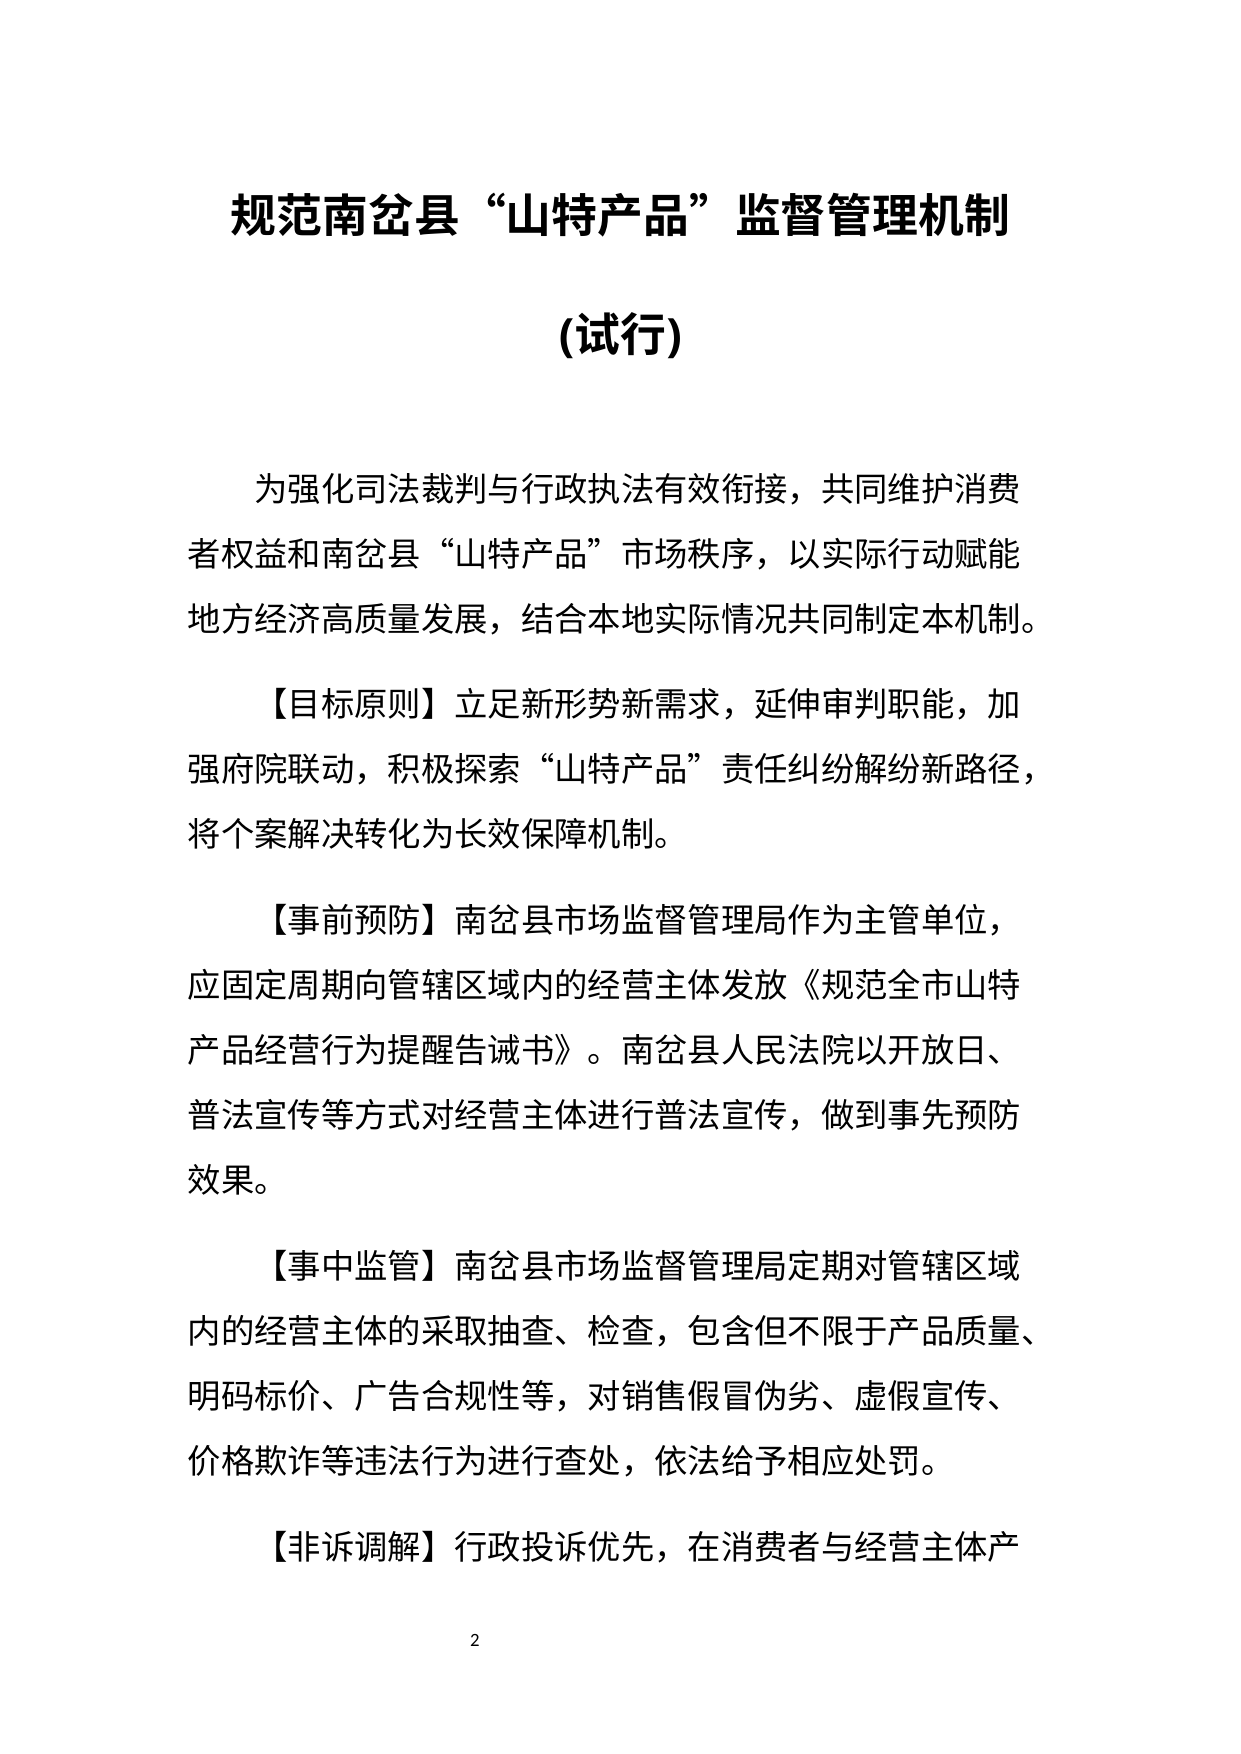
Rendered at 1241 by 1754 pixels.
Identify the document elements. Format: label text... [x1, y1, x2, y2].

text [187, 1512, 1053, 1577]
text 【事中监管】南岔县市场监督管理局定期对管辖区域内的经营主体的采取抽查、检查，包含但不限于产品质量、明码标价、广告合规性等，对销售假冒伪劣、虚假宣传、价格欺诈等违法行为进行查处，依法给予相应处罚。 [187, 1232, 1053, 1492]
text (试行) [187, 282, 1053, 380]
text 【事前预防】南岔县市场监督管理局作为主管单位，应固定周期向管辖区域内的经营主体发放《规范全市山特产品经营行为提醒告诫书》。南岔县人民法院以开放日、普法宣传等方式对经营主体进行普法宣传，做到事先预防效果。 [187, 886, 1053, 1211]
text 为强化司法裁判与行政执法有效衔接，共同维护消费者权益和南岔县“山特产品”市场秩序，以实际行动赋能地方经济高质量发展，结合本地实际情况共同制定本机制。 [187, 454, 1053, 649]
text 【目标原则】立足新形势新需求，延伸审判职能，加强府院联动，积极探索“山特产品”责任纠纷解纷新路径，将个案解决转化为长效保障机制。 [187, 670, 1053, 865]
text 规范南岔县“山特产品”监督管理机制 [187, 164, 1053, 262]
